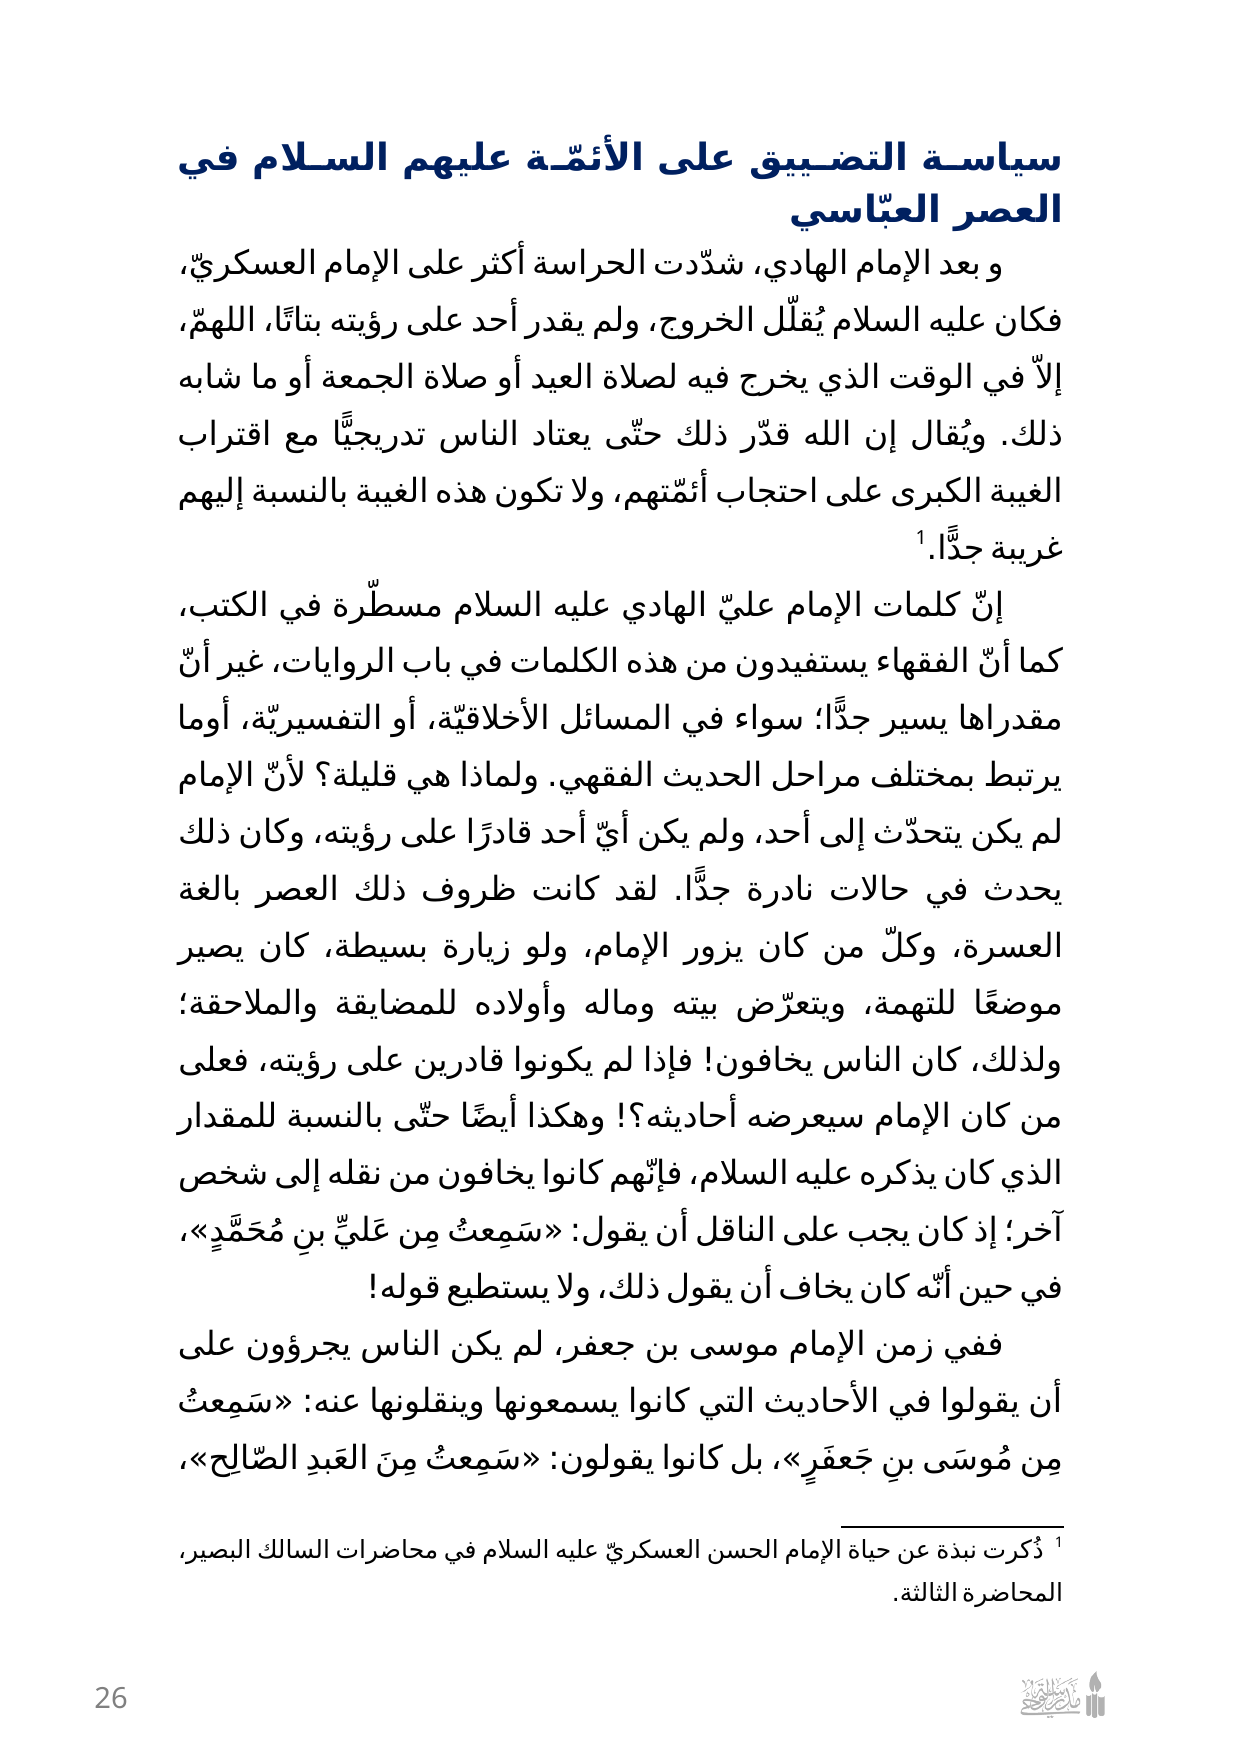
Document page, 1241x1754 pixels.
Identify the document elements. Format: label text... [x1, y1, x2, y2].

title سياسة التضييق على الأئمّة عليهم السلام في العصر العبّاسي [177, 136, 1063, 232]
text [177, 1321, 1063, 1492]
text إنّ كلمات الإمام عليّ الهادي عليه السلام مسطّرة في الكتب، كما أنّ الفقهاء يستفيدون من هذه الكلمات في باب الروايات، غير أنّ مقدراها يسير جدًّا؛ سواء في المسائل الأخلاقيّة، أو التفسيريّة، أوما يرتبط بمختلف مراحل الحديث الفقهي. ولماذا هي قليلة؟ لأنّ الإمام لم يكن يتحدّث إلى أحد، ولم يكن أيّ أحد قادرًا على رؤيته، وكان ذلك يحدث في حالات نادرة جدًّا. لقد كانت ظروف ذلك العصر بالغة العسرة، وكلّ من كان يزور الإمام، ولو زيارة بسيطة، كان يصير موضعًا للتهمة، ويتعرّض بيته وماله وأولاده للمضايقة والملاحقة؛ ولذلك، كان الناس يخافون! فإذا لم يكونوا قادرين على رؤيته، فعلى من كان الإمام سيعرضه أحاديثه؟! وهكذا أيضًا حتّى بالنسبة للمقدار الذي كان يذكره عليه السلام، فإنّهم كانوا يخافون من نقله إلى شخص آخر؛ إذ كان يجب على الناقل أن يقول: «سَمِعتُ مِن عَليِّ بنِ مُحَمَّدٍ»، في حين أنّه كان يخاف أن يقول ذلك، ولا يستطيع قوله! [177, 582, 1063, 1321]
picture [1020, 1671, 1105, 1718]
text و بعد الإمام الهادي، شدّدت الحراسة أكثر على الإمام العسكريّ، فكان عليه السلام يُقلّل الخروج، ولم يقدر أحد على رؤيته بتاتًا، اللهمّ، إلاّ في الوقت الذي يخرج فيه لصلاة العيد أو صلاة الجمعة أو ما شابه ذلك. ويُقال إن الله قدّر ذلك حتّى يعتاد الناس تدريجيًّا مع اقتراب الغيبة الكبرى على احتجاب أئمّتهم، ولا تكون هذه الغيبة بالنسبة إليهم غريبة جدًّا. [177, 240, 1063, 582]
